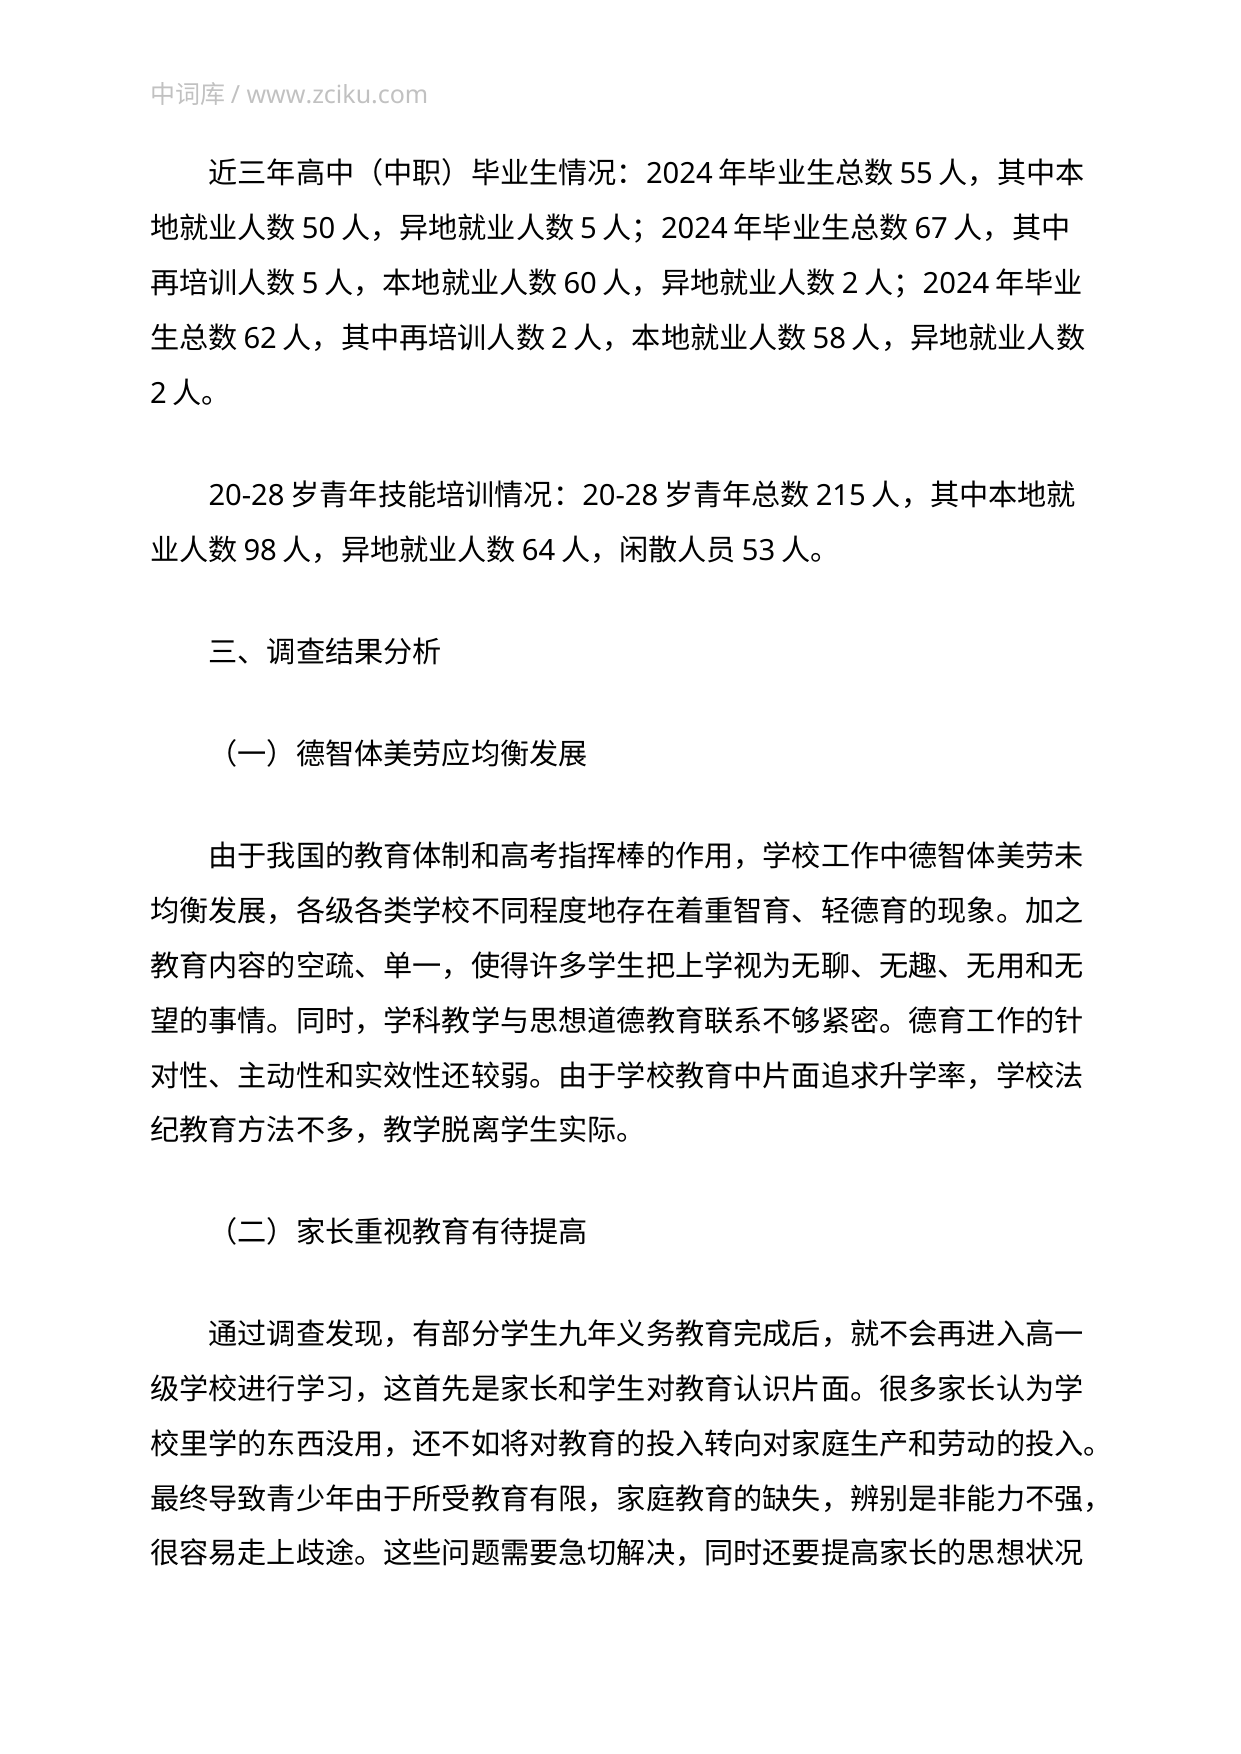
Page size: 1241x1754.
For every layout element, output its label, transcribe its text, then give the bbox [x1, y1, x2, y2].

text 近三年高中（中职）毕业生情况：2024年毕业生总数55人，其中本地就业人数50人，异地就业人数5人；2024年毕业生总数67人，其中再培训人数5人，本地就业人数60人，异地就业人数2人；2024年毕业生总数62人，其中再培训人数2人，本地就业人数58人，异地就业人数2人。 [150, 150, 1090, 412]
text 20-28岁青年技能培训情况：20-28岁青年总数215人，其中本地就业人数98人，异地就业人数64人，闲散人员53人。 [150, 472, 1090, 569]
text 由于我国的教育体制和高考指挥棒的作用，学校工作中德智体美劳未均衡发展，各级各类学校不同程度地存在着重智育、轻德育的现象。加之教育内容的空疏、单一，使得许多学生把上学视为无聊、无趣、无用和无望的事情。同时，学科教学与思想道德教育联系不够紧密。德育工作的针对性、主动性和实效性还较弱。由于学校教育中片面追求升学率，学校法纪教育方法不多，教学脱离学生实际。 [150, 832, 1090, 1149]
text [150, 1311, 1090, 1572]
text （一）德智体美劳应均衡发展 [150, 731, 1090, 773]
text 三、调查结果分析 [150, 629, 1090, 671]
text （二）家长重视教育有待提高 [150, 1209, 1090, 1251]
